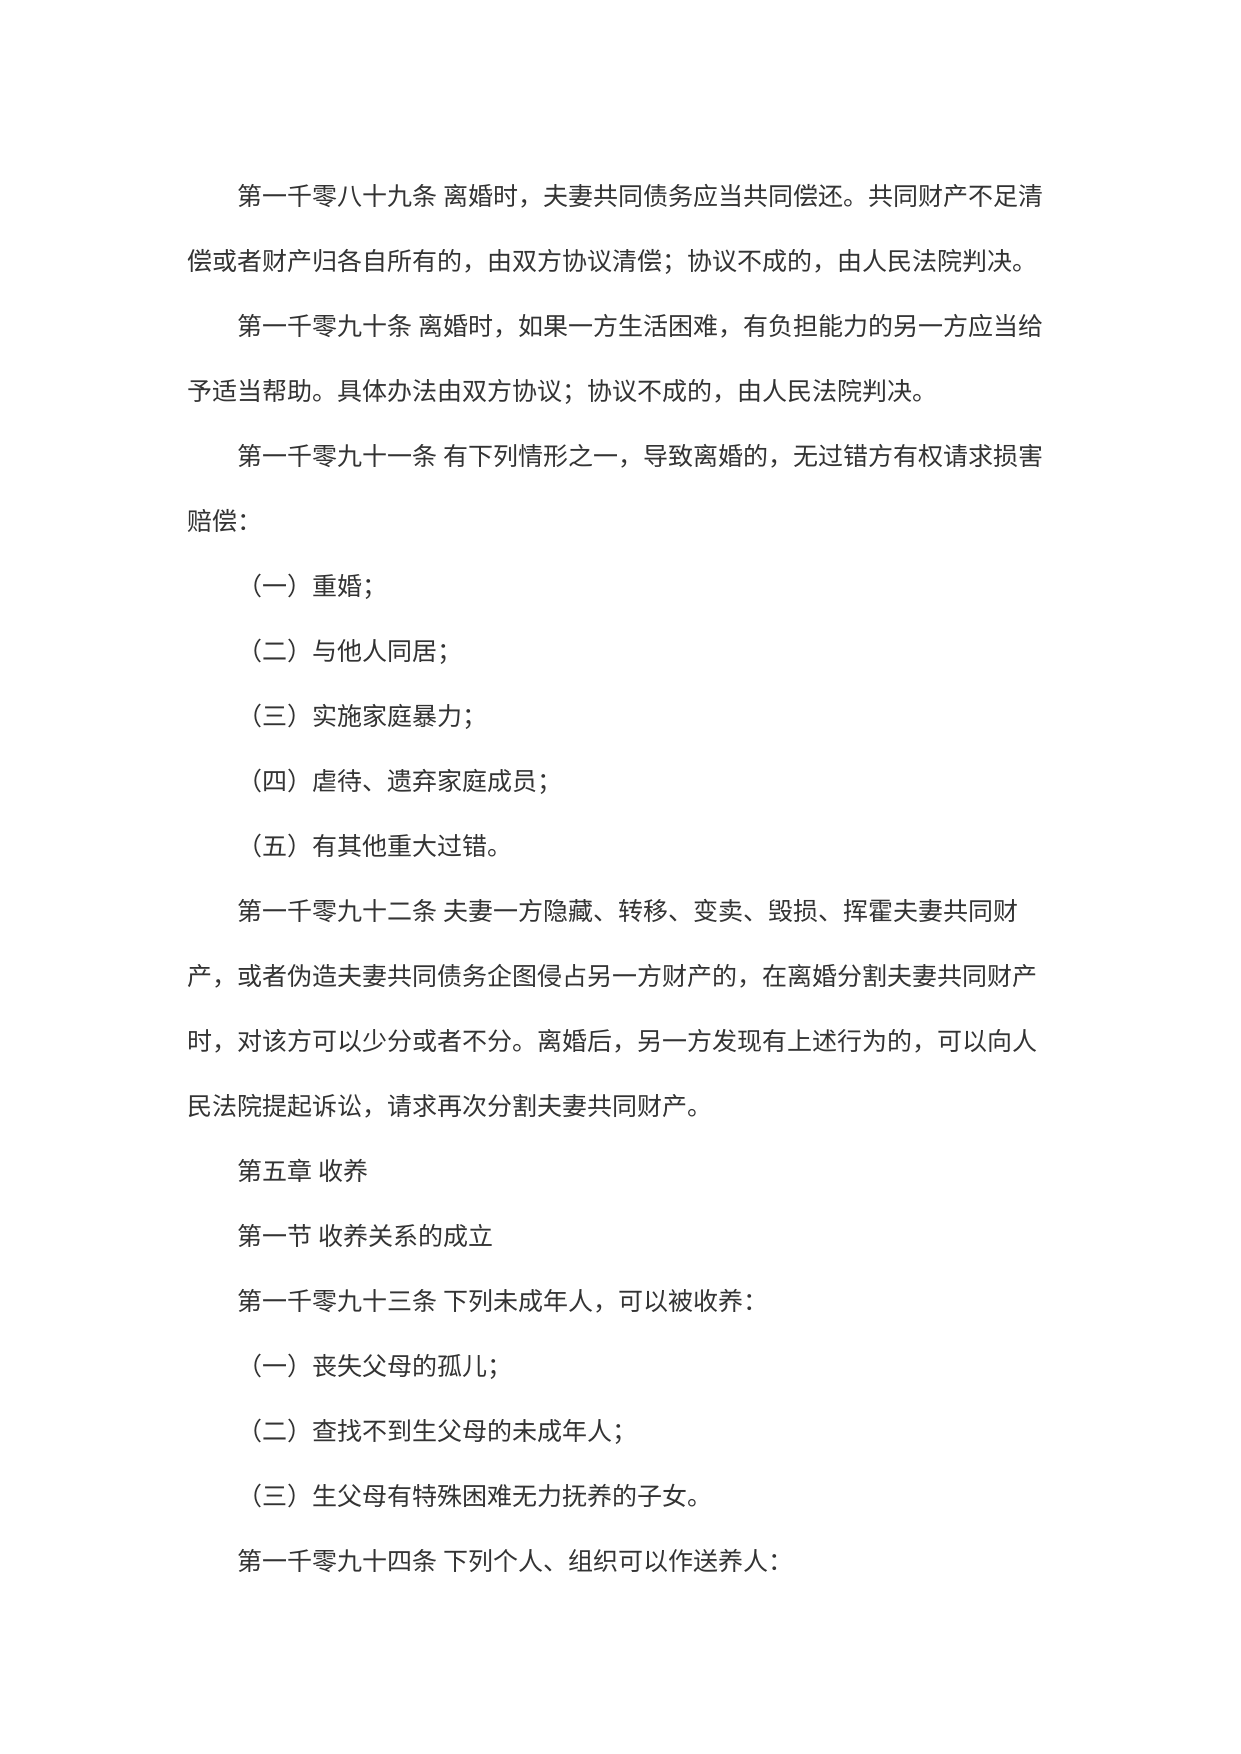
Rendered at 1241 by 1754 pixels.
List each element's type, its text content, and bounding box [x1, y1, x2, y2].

text （一）重婚； [187, 552, 1053, 617]
text （一）丧失父母的孤儿； [187, 1332, 1053, 1397]
text （四）虐待、遗弃家庭成员； [187, 747, 1053, 812]
text （二）查找不到生父母的未成年人； [187, 1397, 1053, 1462]
text 第一千零九十一条 有下列情形之一，导致离婚的，无过错方有权请求损害赔偿： [187, 422, 1053, 552]
text 第五章 收养 [187, 1137, 1053, 1202]
text （二）与他人同居； [187, 617, 1053, 682]
text （三）生父母有特殊困难无力抚养的子女。 [187, 1462, 1053, 1527]
text （五）有其他重大过错。 [187, 812, 1053, 877]
text 第一千零九十二条 夫妻一方隐藏、转移、变卖、毁损、挥霍夫妻共同财产，或者伪造夫妻共同债务企图侵占另一方财产的，在离婚分割夫妻共同财产时，对该方可以少分或者不分。离婚后，另一方发现有上述行为的，可以向人民法院提起诉讼，请求再次分割夫妻共同财产。 [187, 877, 1053, 1137]
text 第一千零九十条 离婚时，如果一方生活困难，有负担能力的另一方应当给予适当帮助。具体办法由双方协议；协议不成的，由人民法院判决。 [187, 292, 1053, 422]
text 第一千零九十三条 下列未成年人，可以被收养： [187, 1267, 1053, 1332]
text 第一千零九十四条 下列个人、组织可以作送养人： [187, 1527, 1053, 1592]
text （三）实施家庭暴力； [187, 682, 1053, 747]
text 第一节 收养关系的成立 [187, 1202, 1053, 1267]
text 第一千零八十九条 离婚时，夫妻共同债务应当共同偿还。共同财产不足清偿或者财产归各自所有的，由双方协议清偿；协议不成的，由人民法院判决。 [187, 162, 1053, 292]
